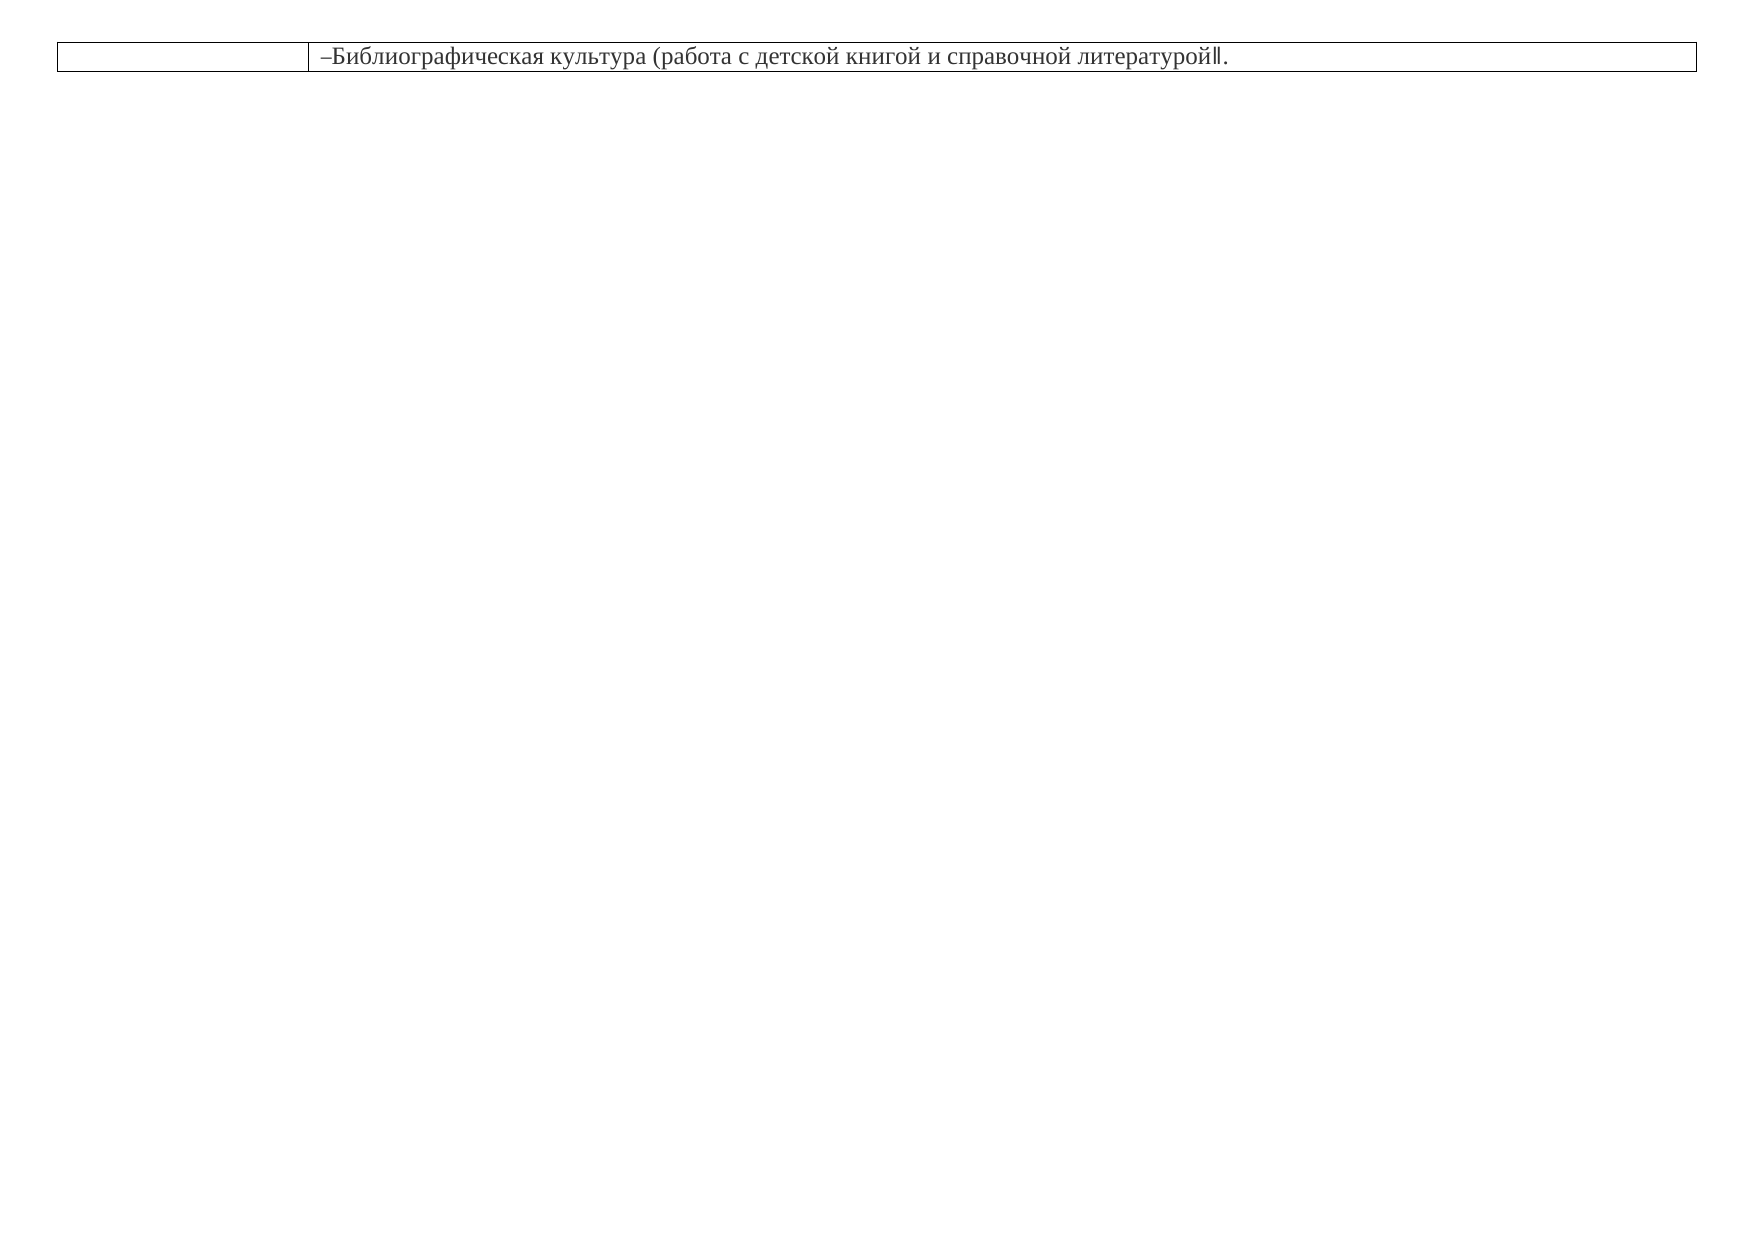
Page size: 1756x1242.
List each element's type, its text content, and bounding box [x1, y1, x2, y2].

table_cell ―Библиографическая культура (работа с детской книгой и справочной литературой‖. [309, 43, 1696, 71]
